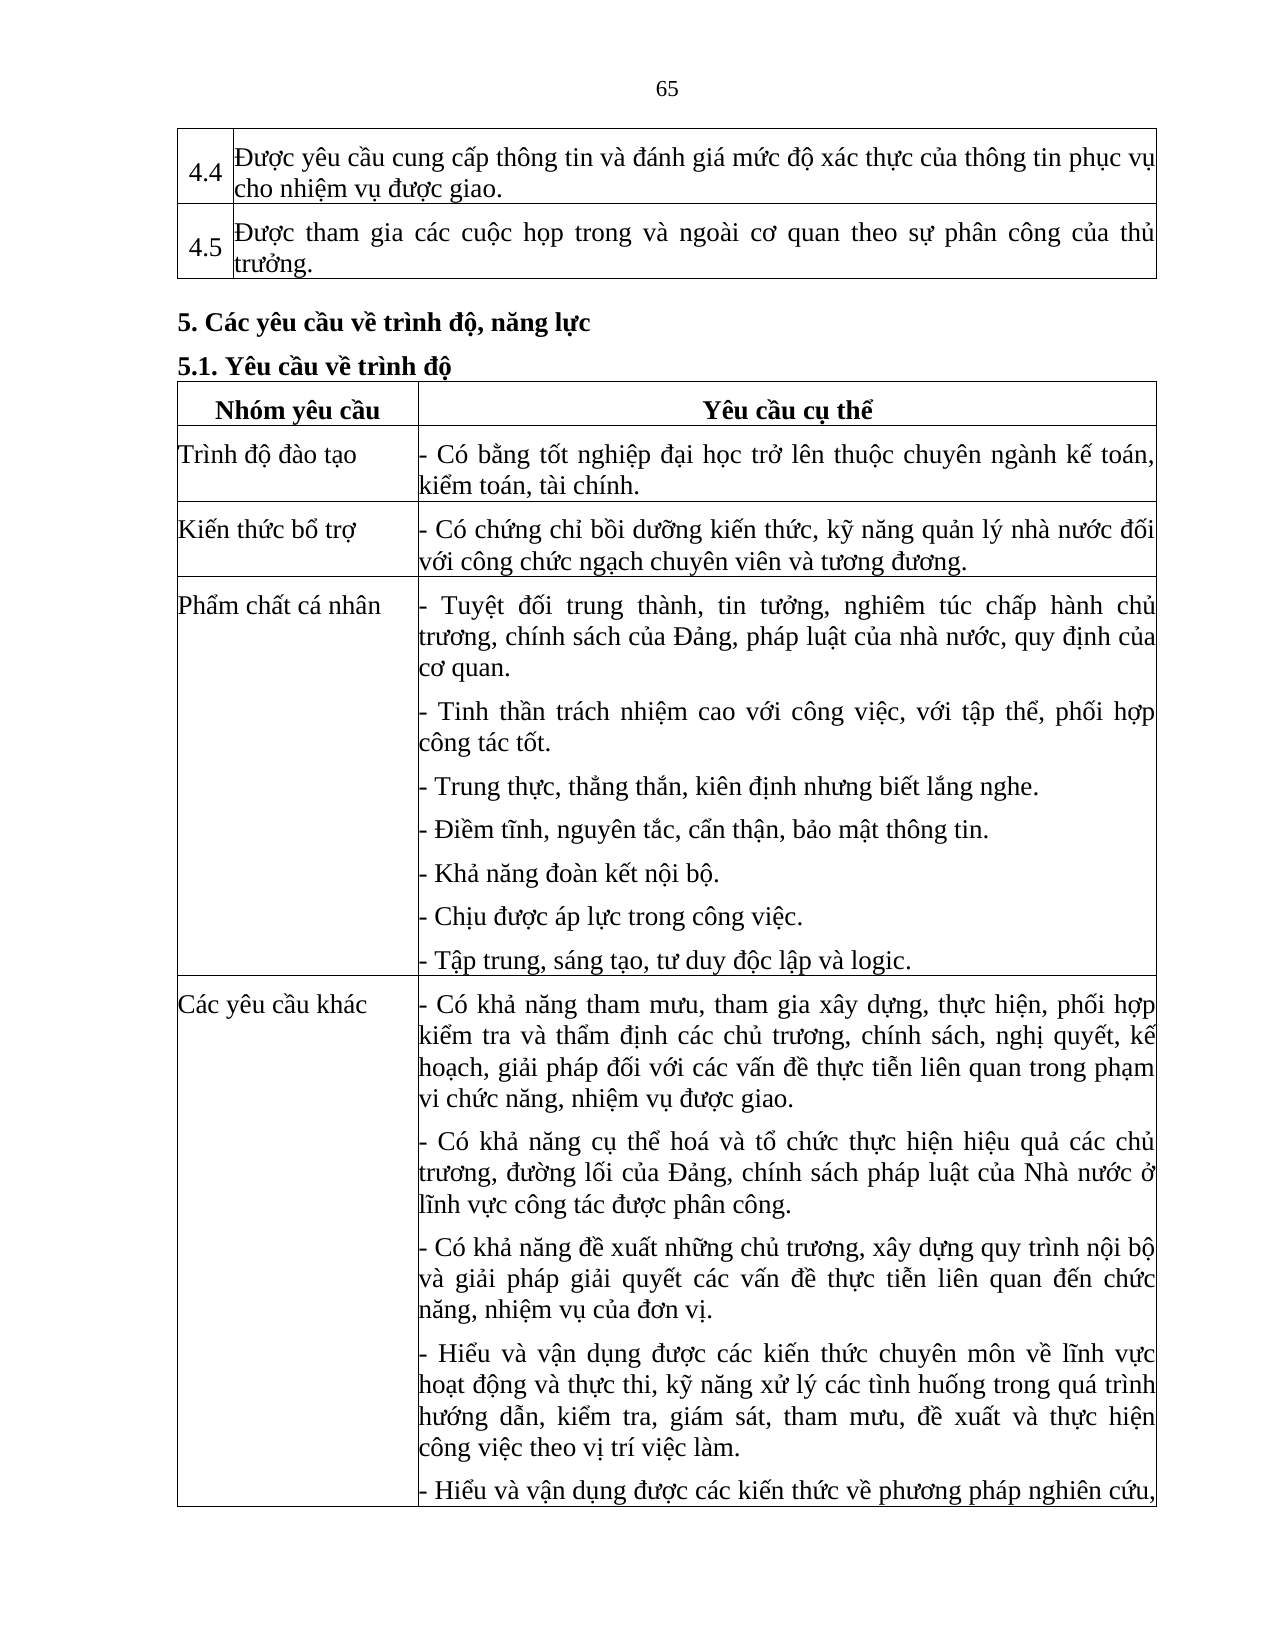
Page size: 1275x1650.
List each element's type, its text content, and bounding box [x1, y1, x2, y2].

table_cell Kiến thức bổ trợ [178, 502, 418, 576]
table_cell Được tham gia các cuộc họp trong và ngoài cơ quan theo sự phân công của thủ trưởng. [234, 204, 1156, 278]
table_cell Các yêu cầu khác [178, 976, 418, 1506]
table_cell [419, 976, 1156, 1506]
text 5.1. Yêu cầu về trình độ [177, 350, 1157, 381]
table_cell 4.5 [178, 204, 233, 278]
text 5. Các yêu cầu về trình độ, năng lực [177, 306, 1157, 337]
table_cell Trình độ đào tạo [178, 426, 418, 501]
table_cell - Tuyệt đối trung thành, tin tưởng, nghiêm túc chấp hành chủ trương, chính sách của Đảng, pháp luật của nhà nước, quy định của cơ quan. - Tinh thần trách nhiệm cao với công việc, với tập thể, phối hợp công tác tốt. - Trung thực, thẳng thắn, kiên định nhưng biết lắng nghe. - Điềm tĩnh, nguyên tắc, cẩn thận, bảo mật thông tin. - Khả năng đoàn kết nội bộ. - Chịu được áp lực trong công việc. - Tập trung, sáng tạo, tư duy độc lập và logic. [419, 577, 1156, 975]
table_cell Được yêu cầu cung cấp thông tin và đánh giá mức độ xác thực của thông tin phục vụ cho nhiệm vụ được giao. [234, 129, 1156, 203]
table_cell 4.4 [178, 129, 233, 203]
table_cell - Có bằng tốt nghiệp đại học trở lên thuộc chuyên ngành kế toán, kiểm toán, tài chính. [419, 426, 1156, 501]
table_header Yêu cầu cụ thể [419, 382, 1156, 425]
table_cell - Có chứng chỉ bồi dưỡng kiến thức, kỹ năng quản lý nhà nước đối với công chức ngạch chuyên viên và tương đương. [419, 502, 1156, 576]
table_cell Phẩm chất cá nhân [178, 577, 418, 975]
table_header Nhóm yêu cầu [178, 382, 418, 425]
